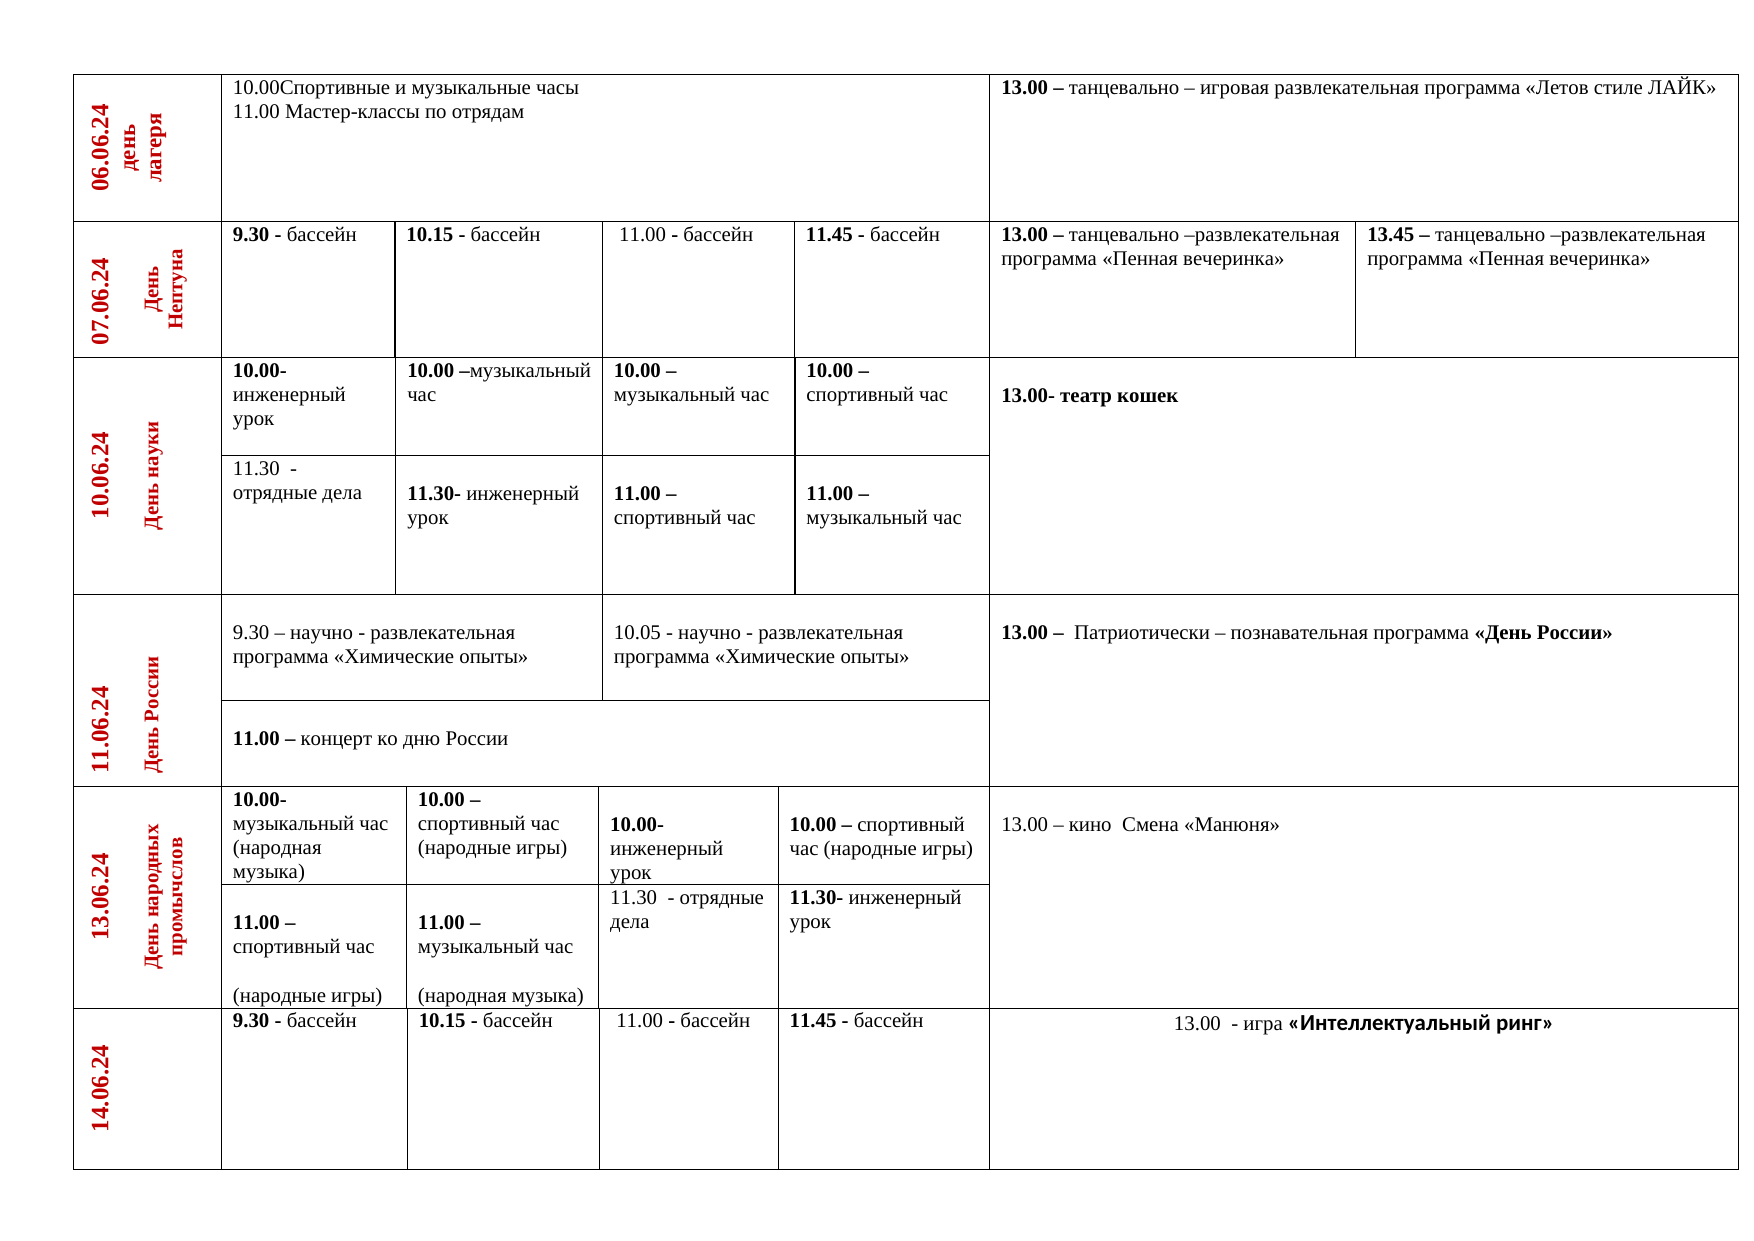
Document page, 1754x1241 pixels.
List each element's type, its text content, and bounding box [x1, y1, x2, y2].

table_cell 11.06.24 День России [74, 595, 221, 786]
table_cell 11.00 – спортивный час [603, 456, 794, 594]
table_cell 10.00 – спортивный час (народные игры) [407, 787, 598, 884]
table_cell 13.00 – танцевально –развлекательная программа «Пенная вечеринка» [990, 222, 1355, 357]
table_cell 13.00 – Патриотически – познавательная программа «День России» [990, 595, 1738, 786]
table_cell 10.00 –музыкальный час [396, 358, 602, 455]
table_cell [74, 1009, 221, 1169]
table_cell 13.00- театр кошек [990, 358, 1738, 594]
table_cell 11.30 - отрядные дела [222, 456, 395, 594]
table_cell 07.06.24 День Нептуна [74, 222, 221, 357]
table_cell 11.00 –музыкальный час (народная музыка) [407, 885, 598, 1007]
table_cell 10.00 – спортивный час (народные игры) [779, 787, 989, 884]
table_cell 10.06.24 День науки [74, 358, 221, 594]
table_cell 11.45 - бассейн [795, 222, 989, 357]
table_cell 10.15 - бассейн [396, 222, 602, 357]
table_cell 9.30 – научно - развлекательная программа «Химические опыты» [222, 595, 602, 700]
table_cell 11.30- инженерный урок [779, 885, 989, 1007]
table_cell 11.00 – спортивный час (народные игры) [222, 885, 406, 1007]
table_cell 10.15 - бассейн [408, 1009, 599, 1169]
table_cell 10.00 –музыкальный час [603, 358, 794, 455]
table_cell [990, 1009, 1738, 1169]
table_cell 10.00- инженерный урок [222, 358, 395, 455]
table_cell 11.00 –музыкальный час [796, 456, 989, 594]
table_cell 11.45 - бассейн [779, 1009, 989, 1169]
table_cell 10.00- музыкальный час (народная музыка) [222, 787, 406, 884]
table_cell 11.00 - бассейн [603, 222, 794, 357]
table_cell 11.30- инженерный урок [396, 456, 602, 594]
table_cell 10.05 - научно - развлекательная программа «Химические опыты» [603, 595, 989, 700]
table_cell 11.00 - бассейн [600, 1009, 778, 1169]
table_cell 10.00Спортивные и музыкальные часы 11.00 Мастер-классы по отрядам [222, 75, 989, 221]
table_cell 13.06.24 День народных промычслов [74, 787, 221, 1007]
table_cell 13.45 – танцевально –развлекательная программа «Пенная вечеринка» [1356, 222, 1738, 357]
table_cell 13.00 – кино Смена «Манюня» [990, 787, 1738, 1007]
table_cell 11.00 – концерт ко дню России [222, 701, 989, 786]
table_cell 10.00 – спортивный час [796, 358, 989, 455]
table_cell 06.06.24 день лагеря [74, 75, 221, 221]
table_cell 9.30 - бассейн [222, 1009, 407, 1169]
table_cell 10.00- инженерный урок [599, 787, 778, 884]
table_cell 11.30 - отрядные дела [599, 885, 778, 1007]
table_cell 9.30 - бассейн [222, 222, 394, 357]
table_cell 13.00 – танцевально – игровая развлекательная программа «Летов стиле ЛАЙК» [990, 75, 1738, 221]
